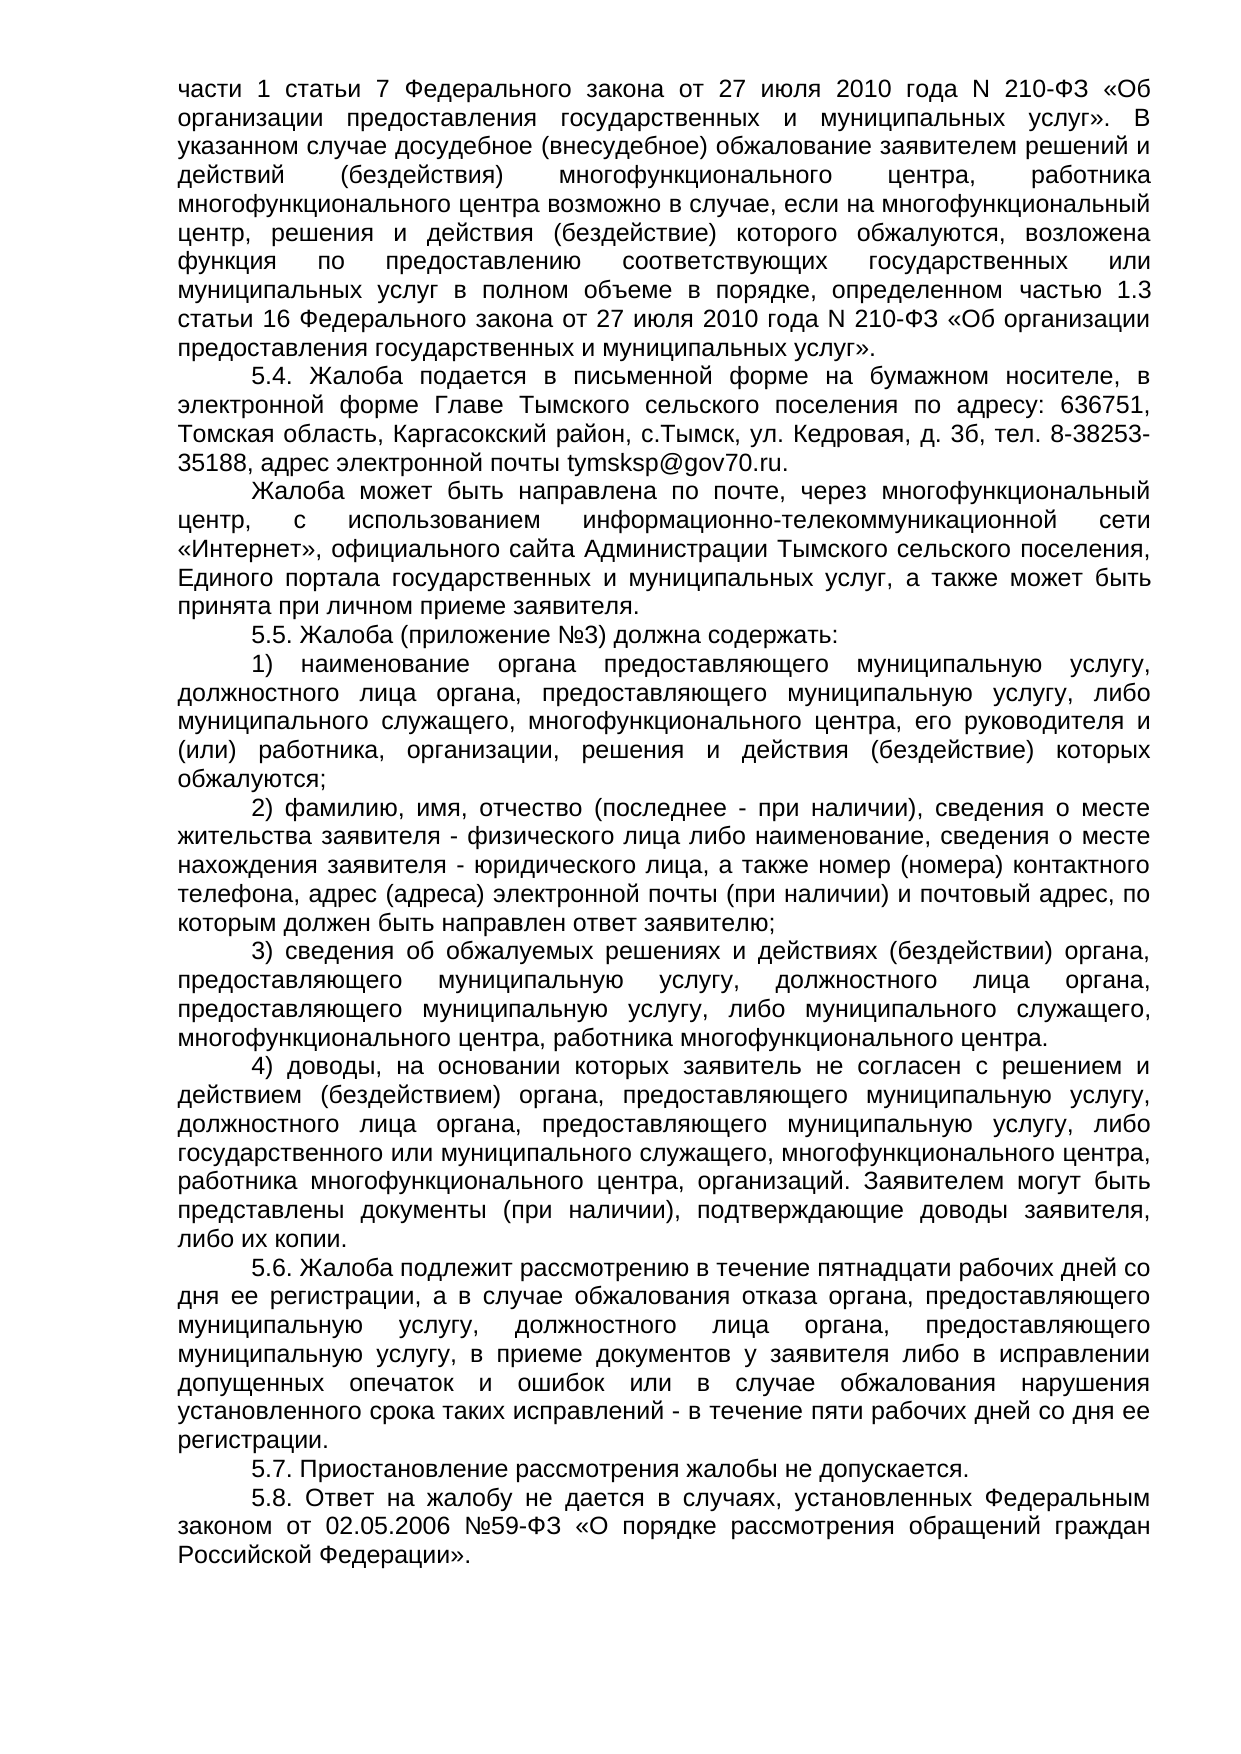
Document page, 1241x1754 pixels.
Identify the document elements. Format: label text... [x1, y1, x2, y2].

text 5.8. Ответ на жалобу не дается в случаях, установленных Федеральным законом от 02.05.2006 №59-ФЗ «О порядке рассмотрения обращений граждан Российской Федерации». [177, 1483, 1152, 1569]
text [177, 74, 1152, 361]
text 5.4. Жалоба подается в письменной форме на бумажном носителе, в электронной форме Главе Тымского сельского поселения по адресу: 636751, Томская область, Каргасокский район, с.Тымск, ул. Кедровая, д. 3б, тел. 8-38253-35188, адрес электронной почты tymsksp@gov70.ru. [177, 361, 1152, 476]
text 3) сведения об обжалуемых решениях и действиях (бездействии) органа, предоставляющего муниципальную услугу, должностного лица органа, предоставляющего муниципальную услугу, либо муниципального служащего, многофункционального центра, работника многофункционального центра. [177, 936, 1152, 1051]
text Жалоба может быть направлена по почте, через многофункциональный центр, с использованием информационно-телекоммуникационной сети «Интернет», официального сайта Администрации Тымского сельского поселения, Единого портала государственных и муниципальных услуг, а также может быть принята при личном приеме заявителя. [177, 476, 1152, 620]
text 1) наименование органа предоставляющего муниципальную услугу, должностного лица органа, предоставляющего муниципальную услугу, либо муниципального служащего, многофункционального центра, его руководителя и (или) работника, организации, решения и действия (бездействие) которых обжалуются; [177, 649, 1152, 793]
text 4) доводы, на основании которых заявитель не согласен с решением и действием (бездействием) органа, предоставляющего муниципальную услугу, должностного лица органа, предоставляющего муниципальную услугу, либо государственного или муниципального служащего, многофункционального центра, работника многофункционального центра, организаций. Заявителем могут быть представлены документы (при наличии), подтверждающие доводы заявителя, либо их копии. [177, 1051, 1152, 1253]
text 5.7. Приостановление рассмотрения жалобы не допускается. [177, 1454, 1152, 1483]
text 5.6. Жалоба подлежит рассмотрению в течение пятнадцати рабочих дней со дня ее регистрации, а в случае обжалования отказа органа, предоставляющего муниципальную услугу, должностного лица органа, предоставляющего муниципальную услугу, в приеме документов у заявителя либо в исправлении допущенных опечаток и ошибок или в случае обжалования нарушения установленного срока таких исправлений - в течение пяти рабочих дней со дня ее регистрации. [177, 1253, 1152, 1454]
text 5.5. Жалоба (приложение №3) должна содержать: [177, 620, 1152, 649]
text 2) фамилию, имя, отчество (последнее - при наличии), сведения о месте жительства заявителя - физического лица либо наименование, сведения о месте нахождения заявителя - юридического лица, а также номер (номера) контактного телефона, адрес (адреса) электронной почты (при наличии) и почтовый адрес, по которым должен быть направлен ответ заявителю; [177, 793, 1152, 936]
